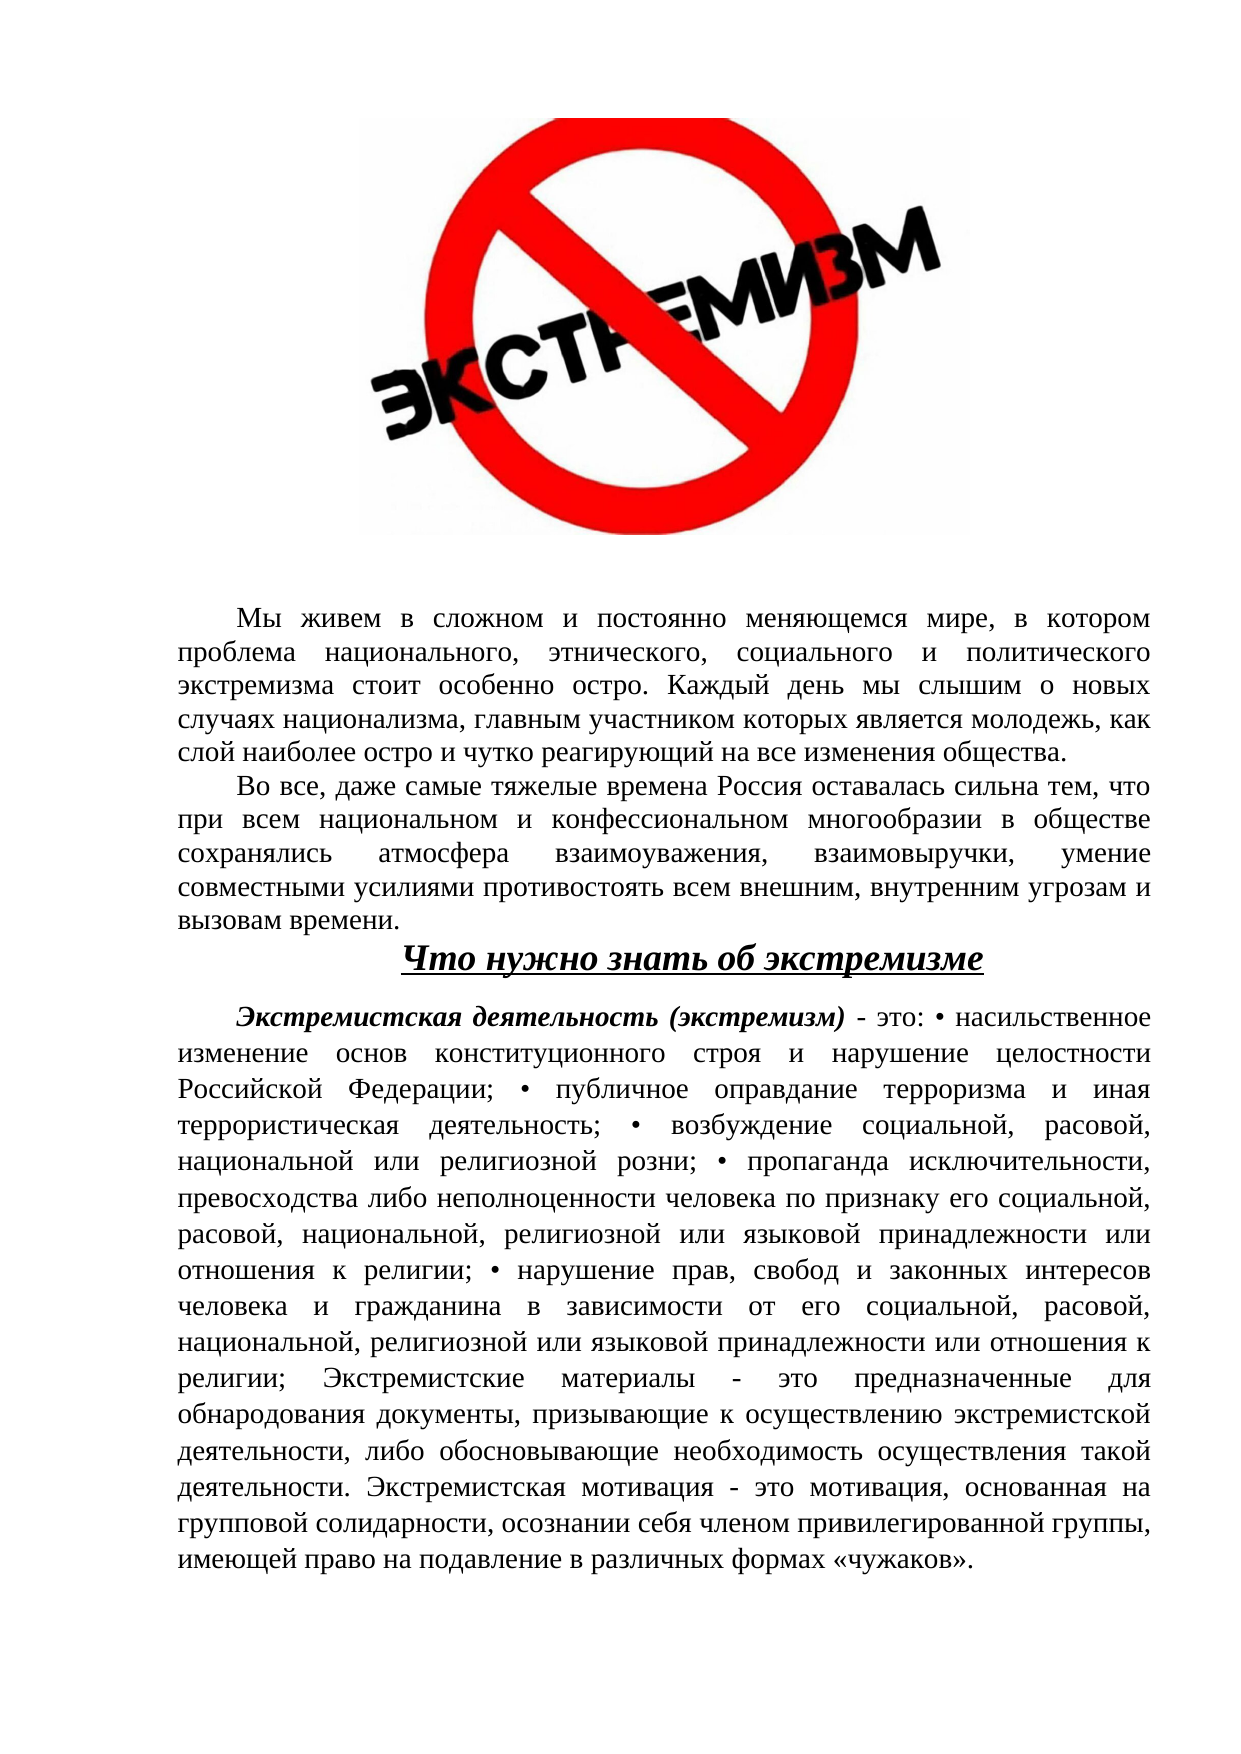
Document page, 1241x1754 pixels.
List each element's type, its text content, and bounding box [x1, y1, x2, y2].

text Во все, даже самые тяжелые времена Россия оставалась сильна тем, что при всем национальном и конфессиональном многообразии в обществе сохранялись атмосфера взаимоуважения, взаимовыручки, умение совместными усилиями противостоять всем внешним, внутренним угрозам и вызовам времени. [177, 768, 1152, 936]
text Экстремистская деятельность (экстремизм) - это: • насильственное изменение основ конституционного строя и нарушение целостности Российской Федерации; • публичное оправдание терроризма и иная террористическая деятельность; • возбуждение социальной, расовой, национальной или религиозной розни; • пропаганда исключительности, превосходства либо неполноценности человека по признаку его социальной, расовой, национальной, религиозной или языковой принадлежности или отношения к религии; • нарушение прав, свобод и законных интересов человека и гражданина в зависимости от его социальной, расовой, национальной, религиозной или языковой принадлежности или отношения к религии; Экстремистские материалы - это предназначенные для обнародования документы, призывающие к осуществлению экстремистской деятельности, либо обосновывающие необходимость осуществления такой деятельности. Экстремистская мотивация - это мотивация, основанная на групповой солидарности, осознании себя членом привилегированной группы, имеющей право на подавление в различных формах «чужаков». [177, 999, 1152, 1575]
picture [358, 118, 970, 535]
text Что нужно знать об экстремизме [177, 936, 1152, 979]
text Мы живем в сложном и постоянно меняющемся мире, в котором проблема национального, этнического, социального и политического экстремизма стоит особенно остро. Каждый день мы слышим о новых случаях национализма, главным участником которых является молодежь, как слой наиболее остро и чутко реагирующий на все изменения общества. [177, 600, 1152, 768]
